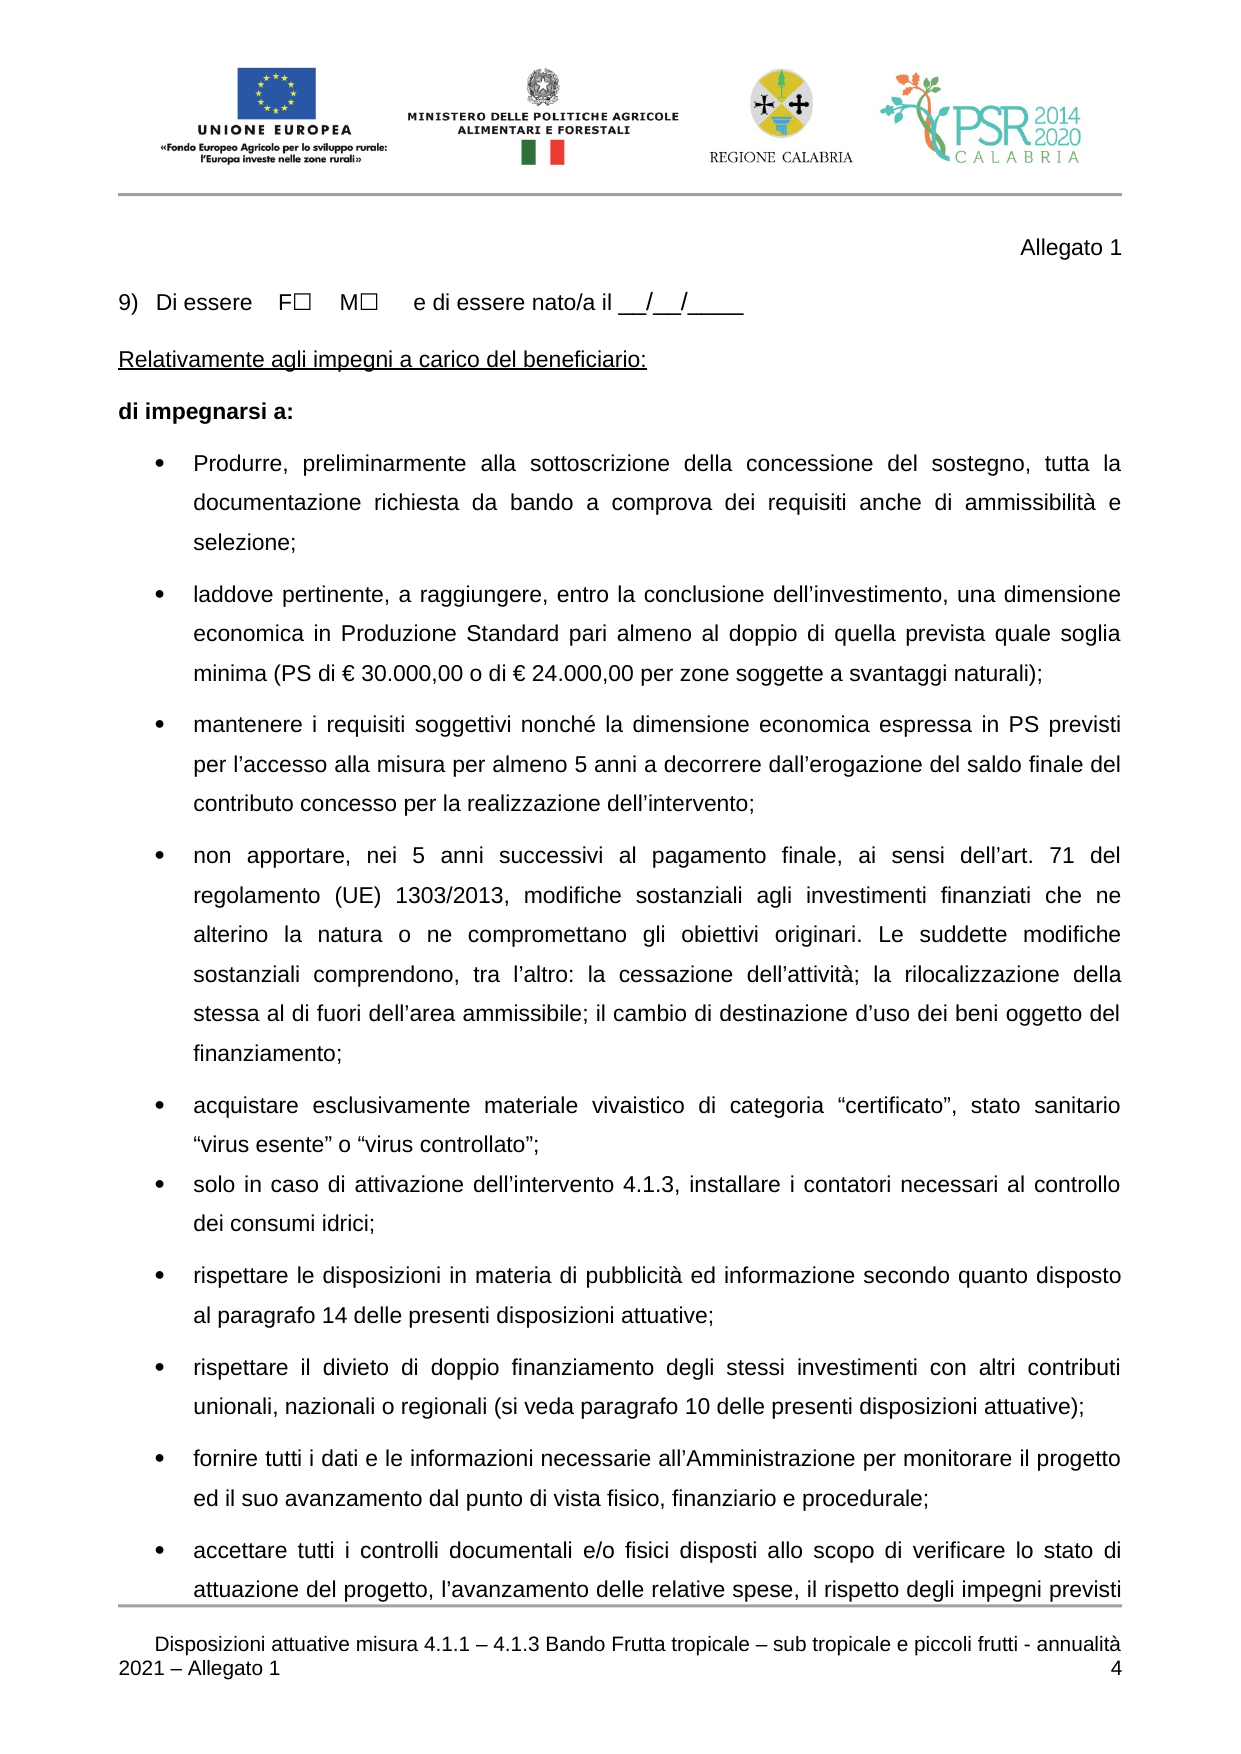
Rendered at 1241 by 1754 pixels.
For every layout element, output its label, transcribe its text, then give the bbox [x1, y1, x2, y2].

picture [118, 44, 1123, 193]
list Di essere F M e di essere nato/a il __/__/____ [118, 286, 1122, 317]
text di impegnarsi a: [118, 398, 1122, 424]
list rispettare le disposizioni in materia di pubblicità ed informazione secondo quanto disposto al paragrafo 14 delle presenti disposizioni attuative; [156, 1262, 1122, 1328]
list acquistare esclusivamente materiale vivaistico di categoria “certificato”, stato sanitario “virus esente” o “virus controllato”; [156, 1092, 1122, 1158]
list fornire tutti i dati e le informazioni necessarie all’Amministrazione per monitorare il progetto ed il suo avanzamento dal punto di vista fisico, finanziario e procedurale; [156, 1445, 1122, 1511]
text Relativamente agli impegni a carico del beneficiario: [118, 346, 1122, 372]
list laddove pertinente, a raggiungere, entro la conclusione dell’investimento, una dimensione economica in Produzione Standard pari almeno al doppio di quella prevista quale soglia minima (PS di € 30.000,00 o di € 24.000,00 per zone soggette a svantaggi naturali); [156, 581, 1122, 686]
list non apportare, nei 5 anni successivi al pagamento finale, ai sensi dell’art. 71 del regolamento (UE) 1303/2013, modifiche sostanziali agli investimenti finanziati che ne alterino la natura o ne compromettano gli obiettivi originari. Le suddette modifiche sostanziali comprendono, tra l’altro: la cessazione dell’attività; la rilocalizzazione della stessa al di fuori dell’area ammissibile; il cambio di destinazione d’uso dei beni oggetto del finanziamento; [156, 842, 1122, 1066]
list mantenere i requisiti soggettivi nonché la dimensione economica espressa in PS previsti per l’accesso alla misura per almeno 5 anni a decorrere dall’erogazione del saldo finale del contributo concesso per la realizzazione dell’intervento; [156, 711, 1122, 817]
list Produrre, preliminarmente alla sottoscrizione della concessione del sostegno, tutta la documentazione richiesta da bando a comprova dei requisiti anche di ammissibilità e selezione; [156, 449, 1122, 555]
list solo in caso di attivazione dell’intervento 4.1.3, installare i contatori necessari al controllo dei consumi idrici; [156, 1171, 1122, 1237]
list rispettare il divieto di doppio finanziamento degli stessi investimenti con altri contributi unionali, nazionali o regionali (si veda paragrafo 10 delle presenti disposizioni attuative); [156, 1354, 1122, 1419]
